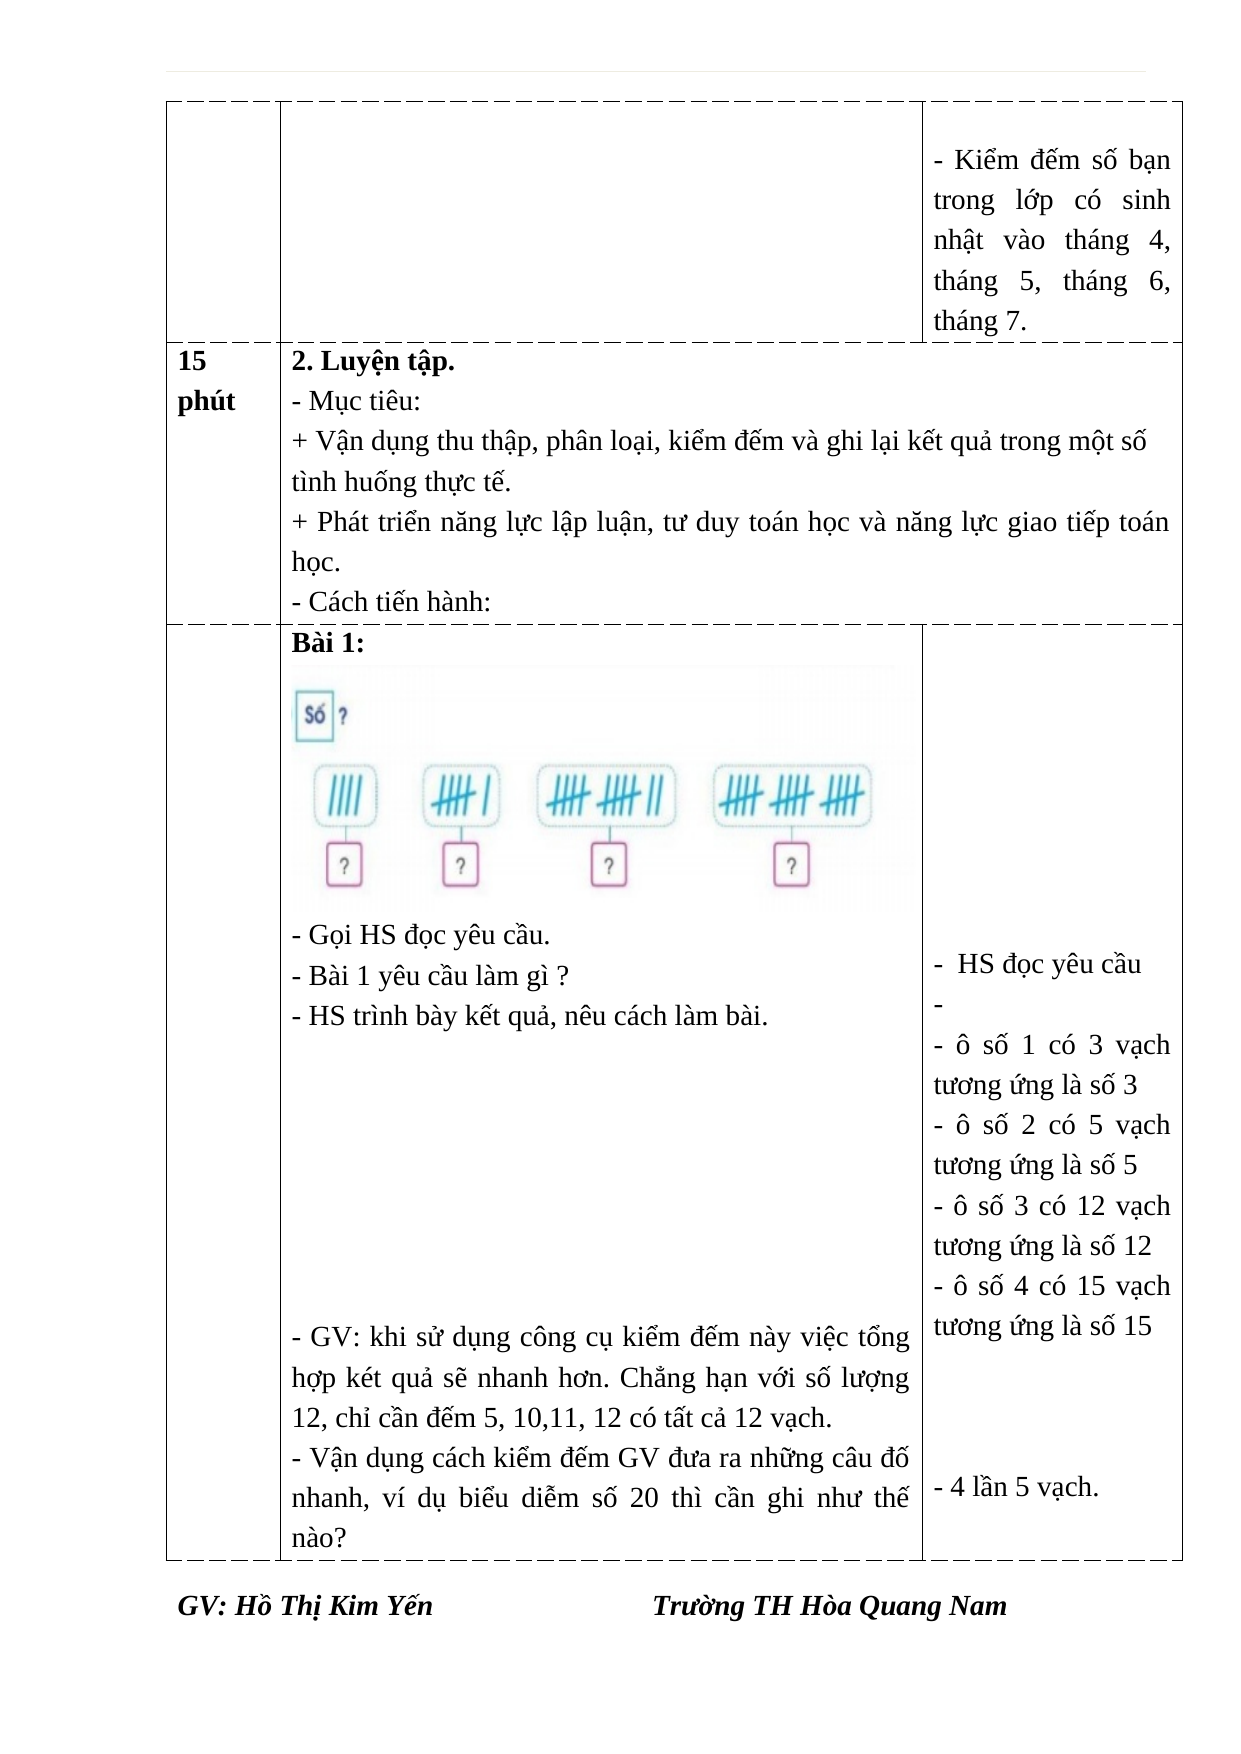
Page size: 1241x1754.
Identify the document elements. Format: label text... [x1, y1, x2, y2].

table_cell 15 phút [167, 342, 280, 624]
table_cell [167, 101, 280, 342]
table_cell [923, 101, 1182, 342]
table_cell [167, 624, 280, 1560]
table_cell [923, 624, 1182, 1560]
picture [291, 665, 917, 912]
table_cell 2. Luyện tập. - Mục tiêu: + Vận dụng thu thập, phân loại, kiểm đếm và ghi lại kết quả trong một số tình huống thực tế. + Phát triển năng lực lập luận, tư duy toán học và năng lực giao tiếp toán học. - Cách tiến hành: [281, 342, 1182, 624]
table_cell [281, 624, 922, 1560]
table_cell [281, 101, 922, 342]
